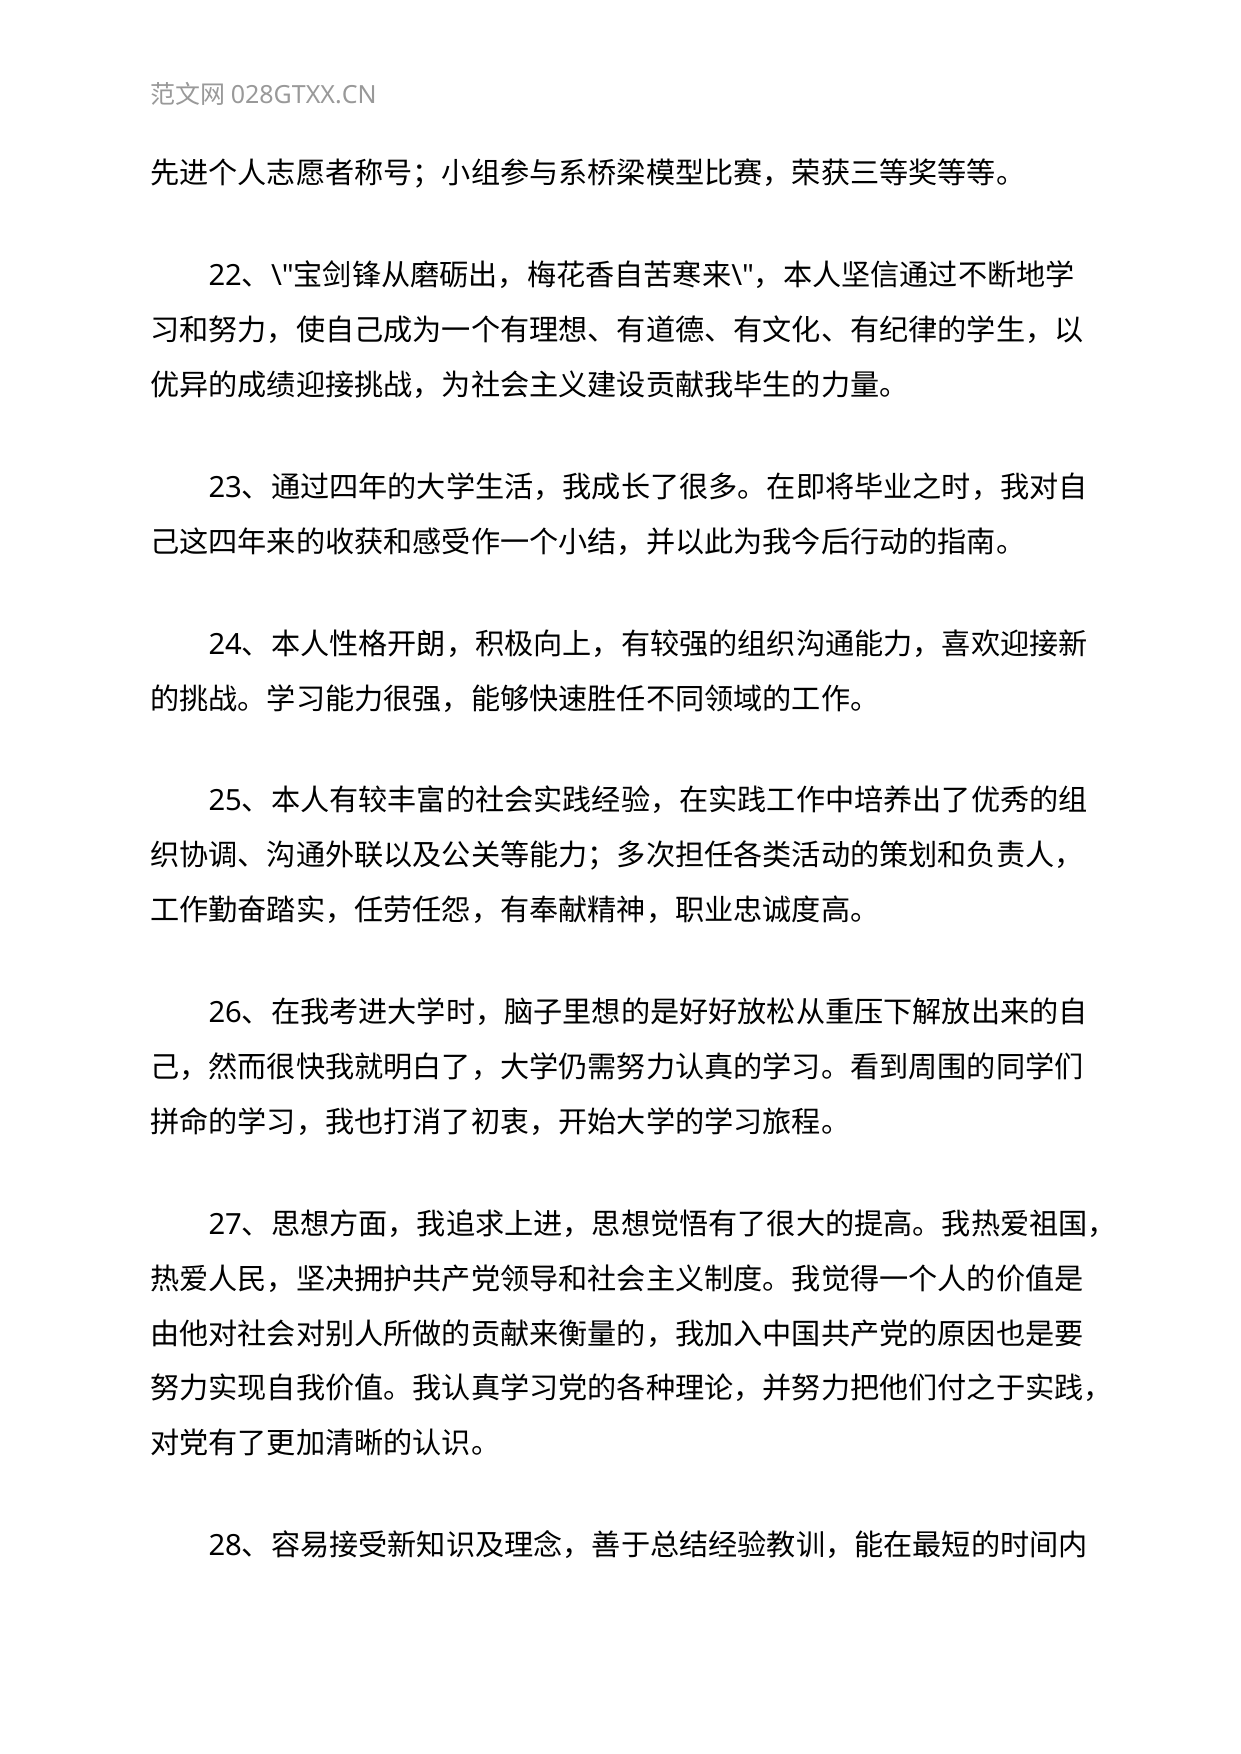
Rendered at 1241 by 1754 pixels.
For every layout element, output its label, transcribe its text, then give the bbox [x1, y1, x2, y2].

text 24、本人性格开朗，积极向上，有较强的组织沟通能力，喜欢迎接新的挑战。学习能力很强，能够快速胜任不同领域的工作。 [150, 620, 1090, 717]
text 23、通过四年的大学生活，我成长了很多。在即将毕业之时，我对自己这四年来的收获和感受作一个小结，并以此为我今后行动的指南。 [150, 463, 1090, 561]
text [150, 1522, 1090, 1564]
text 22、\"宝剑锋从磨砺出，梅花香自苦寒来\"，本人坚信通过不断地学习和努力，使自己成为一个有理想、有道德、有文化、有纪律的学生，以优异的成绩迎接挑战，为社会主义建设贡献我毕生的力量。 [150, 252, 1090, 404]
text 25、本人有较丰富的社会实践经验，在实践工作中培养出了优秀的组织协调、沟通外联以及公关等能力；多次担任各类活动的策划和负责人，工作勤奋踏实，任劳任怨，有奉献精神，职业忠诚度高。 [150, 777, 1090, 929]
text 27、思想方面，我追求上进，思想觉悟有了很大的提高。我热爱祖国，热爱人民，坚决拥护共产党领导和社会主义制度。我觉得一个人的价值是由他对社会对别人所做的贡献来衡量的，我加入中国共产党的原因也是要努力实现自我价值。我认真学习党的各种理论，并努力把他们付之于实践，对党有了更加清晰的认识。 [150, 1200, 1090, 1462]
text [150, 150, 1090, 192]
text 26、在我考进大学时，脑子里想的是好好放松从重压下解放出来的自己，然而很快我就明白了，大学仍需努力认真的学习。看到周围的同学们拼命的学习，我也打消了初衷，开始大学的学习旅程。 [150, 989, 1090, 1141]
